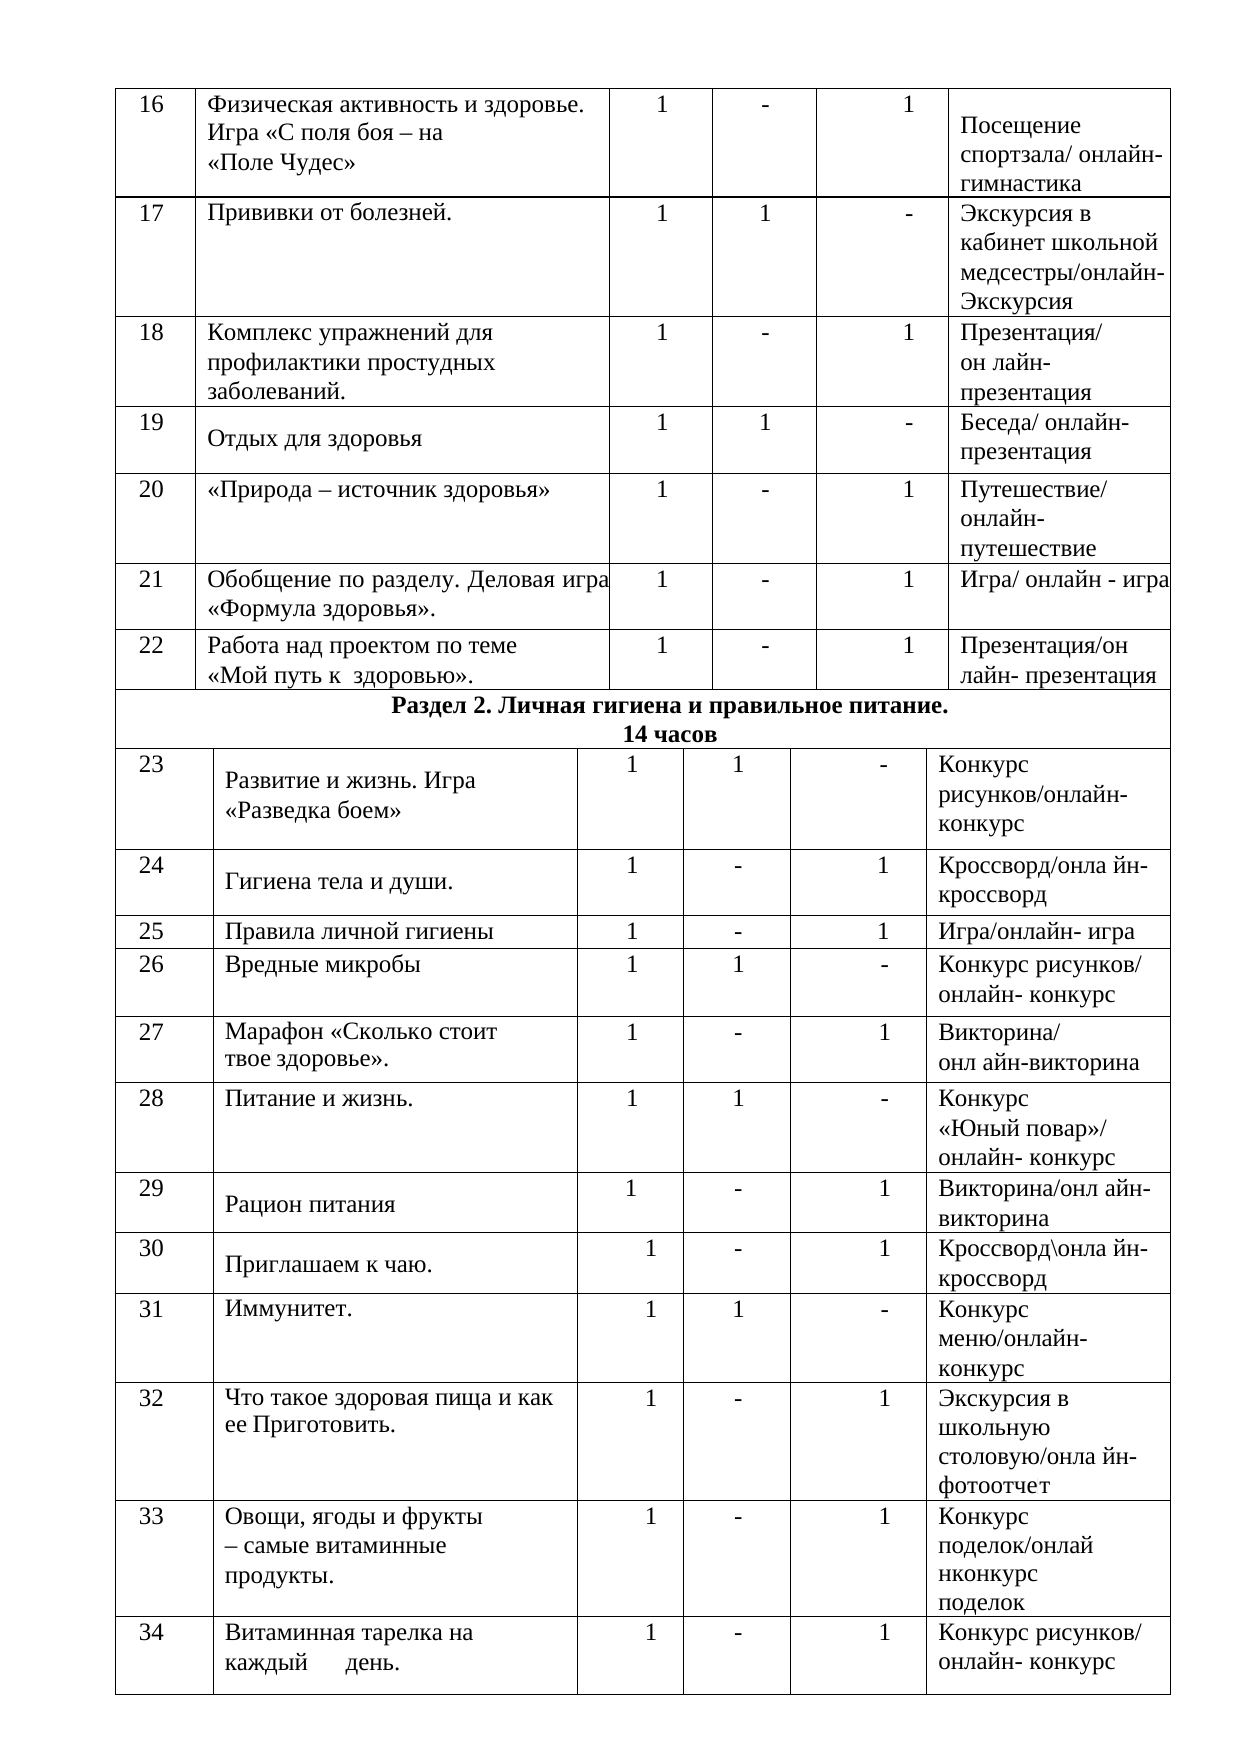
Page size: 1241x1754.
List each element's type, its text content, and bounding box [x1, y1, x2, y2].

table_cell - [713, 630, 816, 689]
table_cell Конкурс поделок/онлайнконкурс поделок [927, 1501, 1170, 1616]
table_cell Викторина/онл айн-викторина [927, 1173, 1170, 1232]
table_cell - [684, 1017, 790, 1082]
table_cell 1 [791, 850, 926, 915]
table_cell Кроссворд/онла йн-кроссворд [927, 850, 1170, 915]
table_cell «Природа – источник здоровья» [196, 474, 609, 563]
table_cell 1 [578, 1501, 683, 1616]
table_cell Марафон «Сколько стоит твоеB здоровье». [214, 1017, 577, 1082]
table_cell - [684, 1617, 790, 1694]
table_cell 1 [578, 850, 683, 915]
table_cell Экскурсия в школьную столовую/онла йн-фотоотчеBт [927, 1383, 1170, 1500]
table_cell 32 [116, 1383, 213, 1500]
table_cell 20 [116, 474, 195, 563]
table_cell 1 [817, 564, 948, 629]
table_cell 18 [116, 317, 195, 406]
table_cell 1 [684, 1294, 790, 1382]
table_cell 16 [116, 89, 195, 196]
table_cell 19 [116, 407, 195, 473]
table_cell 1 [610, 564, 712, 629]
table_cell Игра/онлайн- игра [927, 916, 1170, 948]
table_cell 1 [791, 1173, 926, 1232]
table_cell Развитие и жизнь. Игра «Разведка боем» [214, 749, 577, 849]
table_cell - [684, 1501, 790, 1616]
table_cell 1 [791, 916, 926, 948]
table_cell Экскурсия в кабинет школьной медсестры/онлайн- Экскурсия [949, 198, 1170, 316]
table_cell 1 [791, 1233, 926, 1292]
table_cell 31 [116, 1294, 213, 1382]
table_cell Прививки от болезней. [196, 198, 609, 316]
table_cell Раздел 2. Личная гигиена и правильное питание. 14 часов [116, 690, 1170, 748]
table_cell 17 [116, 198, 195, 316]
table_cell 1 [817, 630, 948, 689]
table_cell 1 [578, 1617, 683, 1694]
table_cell 1 [610, 198, 712, 316]
table_cell 1 [684, 1083, 790, 1172]
table_cell 29 [116, 1173, 213, 1232]
table_cell Презентация/он лайн- презентация [949, 630, 1170, 689]
table_cell 1 [791, 1017, 926, 1082]
table_cell Беседа/ онлайн- презентация [949, 407, 1170, 473]
table_cell 1 [713, 407, 816, 473]
table_cell - [791, 1294, 926, 1382]
table_cell 1 [578, 749, 683, 849]
table_cell Обобщение по разделу. Деловая игра «Формула здоровья». [196, 564, 609, 629]
table_cell Гигиена тела и души. [214, 850, 577, 915]
table_cell 1 [817, 89, 948, 196]
table_cell 1 [817, 474, 948, 563]
table_cell 1 [578, 916, 683, 948]
table_cell Правила личной гигиены [214, 916, 577, 948]
table_cell 1 [610, 89, 712, 196]
table_cell - [684, 916, 790, 948]
table_cell 23 [116, 749, 213, 849]
table_cell Витаминная тарелка на каждый день. [214, 1617, 577, 1694]
table_cell Конкурс рисунков/ онлайн- конкурс [927, 1617, 1170, 1694]
table_cell - [684, 1383, 790, 1500]
table_cell 1 [578, 1383, 683, 1500]
table_cell 1 [610, 407, 712, 473]
table_cell Работа над проектом по теме «Мой путь к здоровью». [196, 630, 609, 689]
table_cell Иммунитет. [214, 1294, 577, 1382]
table_cell 24 [116, 850, 213, 915]
table_cell 21 [116, 564, 195, 629]
table_cell 1 [578, 1233, 683, 1292]
table_cell 1 [791, 1383, 926, 1500]
table_cell 1 [791, 1617, 926, 1694]
table_cell 1 [578, 1173, 683, 1232]
table_cell Приглашаем к чаю. [214, 1233, 577, 1292]
table_cell 1 [817, 317, 948, 406]
table_cell Конкурс рисунков/онлайн- конкурс [927, 749, 1170, 849]
table_cell Физическая активность и здоровье. Игра «С поля боя – на «Поле Чудес» [196, 89, 609, 196]
table_cell Игра/ онлайн - игра [949, 564, 1170, 629]
table_cell - [817, 407, 948, 473]
table_cell - [684, 1173, 790, 1232]
table_cell Питание и жизнь. [214, 1083, 577, 1172]
table_cell 1 [684, 949, 790, 1016]
table_cell Комплекс упражнений для профилактики простудных заболеваний. [196, 317, 609, 406]
table_cell Конкурс рисунков/ онлайн- конкурс [927, 949, 1170, 1016]
table_cell 22 [116, 630, 195, 689]
table_cell Викторина/ онл айн-викторина [927, 1017, 1170, 1082]
table_cell 28 [116, 1083, 213, 1172]
table_cell 25 [116, 916, 213, 948]
table_cell 30 [116, 1233, 213, 1292]
table_cell Конкурс «Юный повар»/ онлайн- конкурс [927, 1083, 1170, 1172]
table_cell - [791, 1083, 926, 1172]
table_cell Путешествие/ онлайн- путешествие [949, 474, 1170, 563]
table_cell Отдых для здоровья [196, 407, 609, 473]
table_cell Конкурс меню/онлайн- конкурс [927, 1294, 1170, 1382]
table_cell 33 [116, 1501, 213, 1616]
table_cell Что такое здоровая пища и как ееB, Приготовить. [214, 1383, 577, 1500]
table_cell 26 [116, 949, 213, 1016]
table_cell Рацион питания [214, 1173, 577, 1232]
table_cell 1 [578, 1294, 683, 1382]
table_cell Овощи, ягоды и фрукты – самые витаминные продукты. [214, 1501, 577, 1616]
table_cell 1 [713, 198, 816, 316]
table_cell 1 [578, 1017, 683, 1082]
table_cell - [713, 474, 816, 563]
table_cell 1 [578, 949, 683, 1016]
table_cell 1 [791, 1501, 926, 1616]
table_cell Вредные микробы [214, 949, 577, 1016]
table_cell Посещение спортзала/ онлайн- гимнастика [949, 89, 1170, 196]
table_cell Презентация/ он лайн- презентация [949, 317, 1170, 406]
table_cell - [713, 89, 816, 196]
table_cell 1 [684, 749, 790, 849]
table_cell 1 [610, 630, 712, 689]
table_cell 27 [116, 1017, 213, 1082]
table_cell - [684, 850, 790, 915]
table_cell 1 [610, 317, 712, 406]
table_cell 1 [578, 1083, 683, 1172]
table_cell - [684, 1233, 790, 1292]
table_cell - [713, 564, 816, 629]
table_cell - [713, 317, 816, 406]
table_cell - [791, 949, 926, 1016]
table_cell Кроссворд\онла йн-кроссворд [927, 1233, 1170, 1292]
table_cell - [791, 749, 926, 849]
table_cell - [817, 198, 948, 316]
table_cell 34 [116, 1617, 213, 1694]
table_cell 1 [610, 474, 712, 563]
